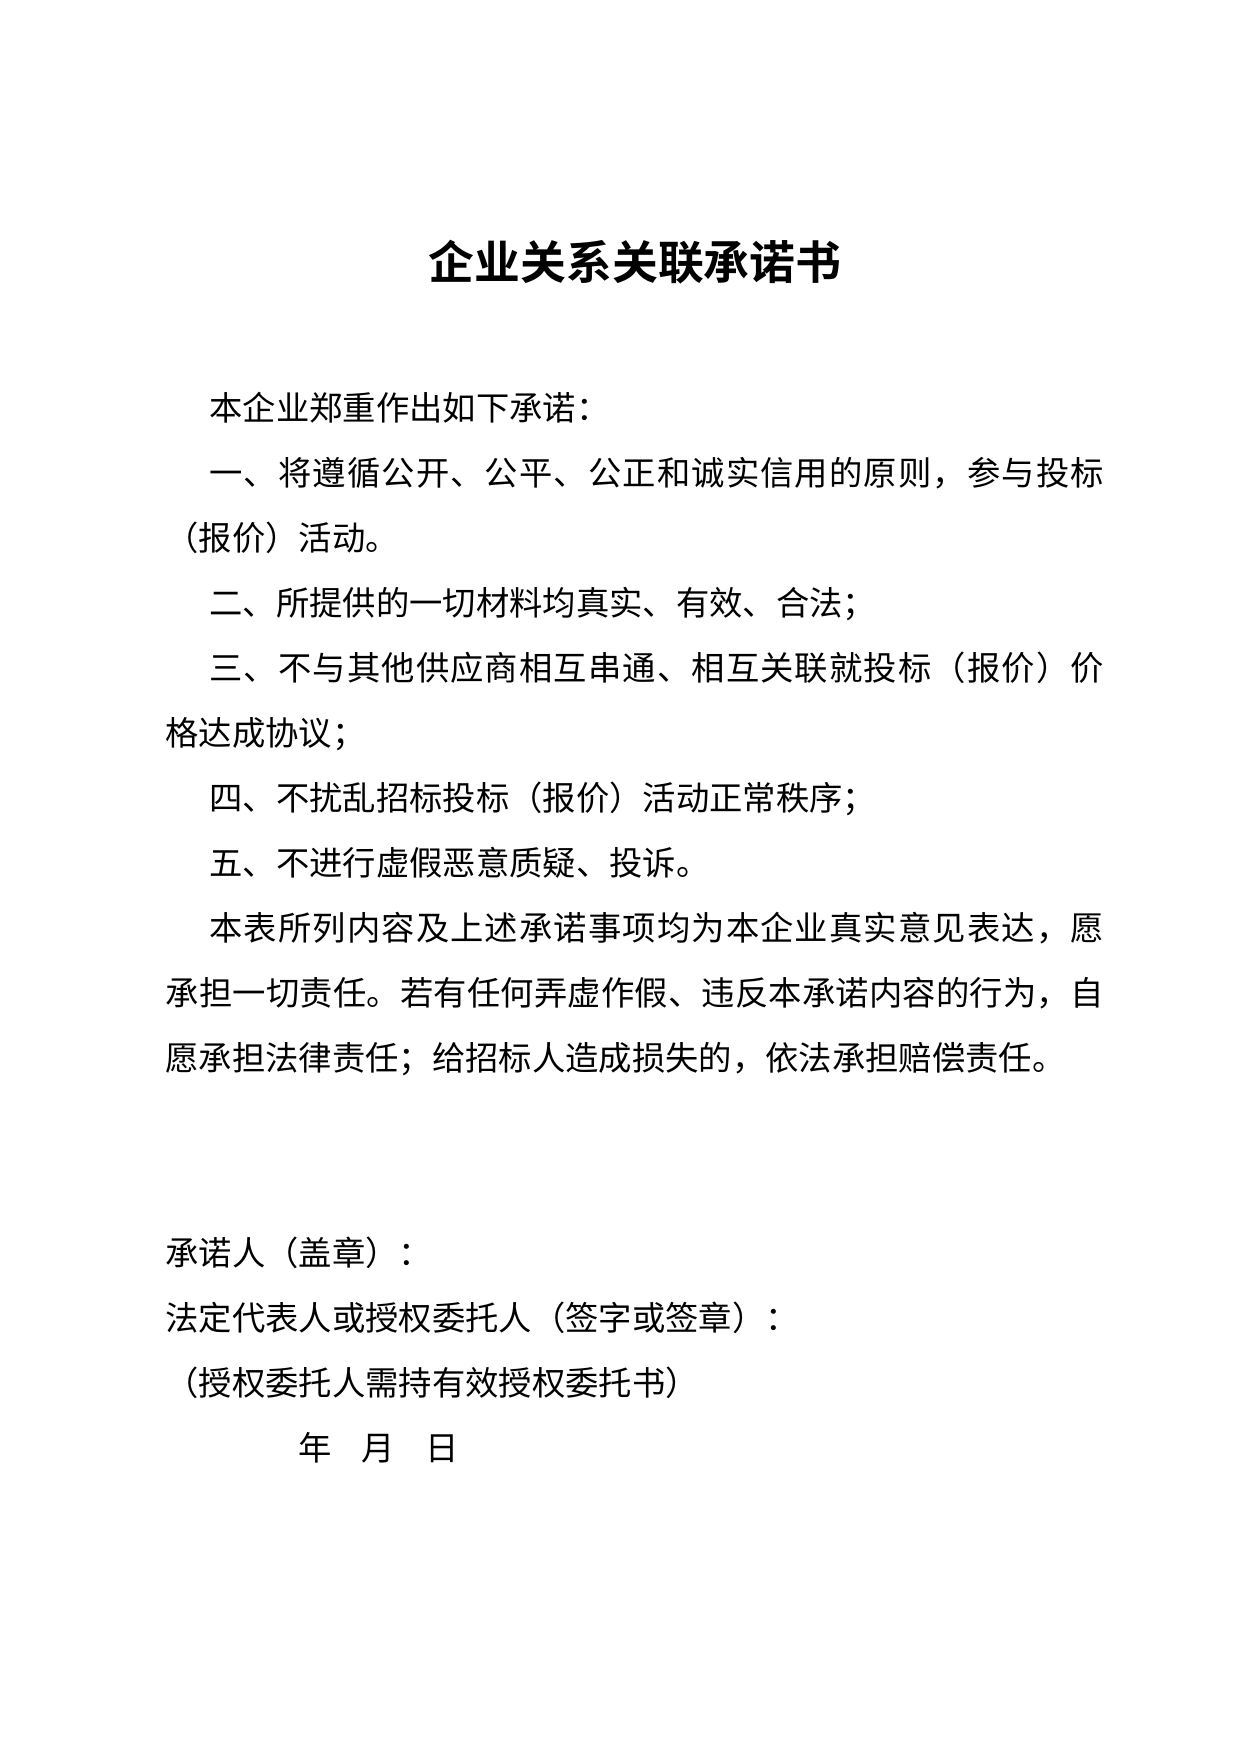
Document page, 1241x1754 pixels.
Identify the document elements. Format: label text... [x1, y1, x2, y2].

text 四、不扰乱招标投标（报价）活动正常秩序； [165, 763, 1104, 828]
text 五、不进行虚假恶意质疑、投诉。 [165, 828, 1104, 893]
text 年 月 日 [165, 1413, 1104, 1478]
text 本表所列内容及上述承诺事项均为本企业真实意见表达，愿承担一切责任。若有任何弄虚作假、违反本承诺内容的行为，自愿承担法律责任；给招标人造成损失的，依法承担赔偿责任。 [165, 893, 1104, 1088]
text 本企业郑重作出如下承诺： [165, 373, 1104, 438]
subtitle 企业关系关联承诺书 [165, 211, 1104, 308]
text 二、所提供的一切材料均真实、有效、合法； [165, 568, 1104, 633]
text 一、将遵循公开、公平、公正和诚实信用的原则，参与投标（报价）活动。 [165, 438, 1104, 568]
text 承诺人（盖章）： [165, 1218, 1104, 1283]
text 法定代表人或授权委托人（签字或签章）： [165, 1283, 1104, 1348]
text 三、不与其他供应商相互串通、相互关联就投标（报价）价格达成协议； [165, 633, 1104, 763]
text （授权委托人需持有效授权委托书） [165, 1348, 1104, 1413]
